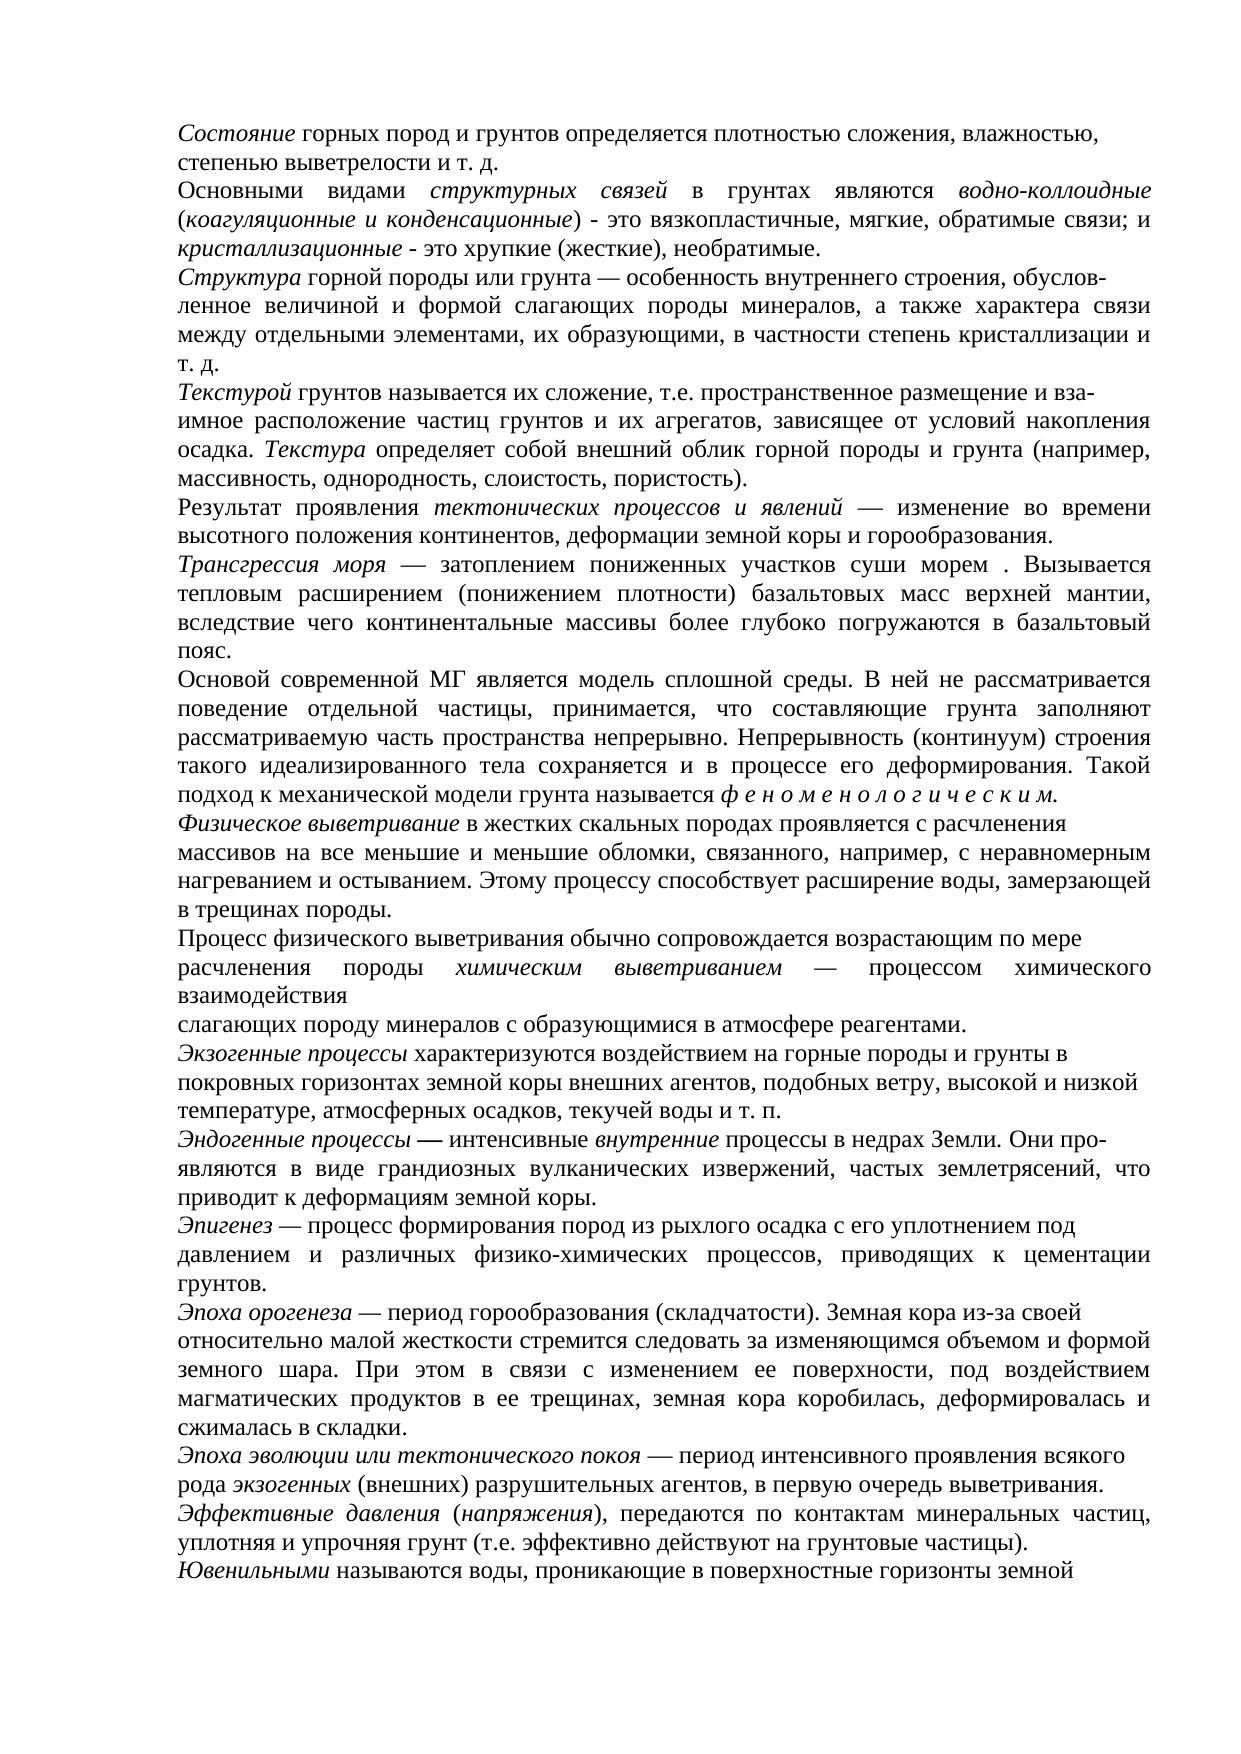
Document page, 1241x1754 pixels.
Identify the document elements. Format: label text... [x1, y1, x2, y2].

text Эффективные давления (напряжения), передаются по контактам минеральных частиц, уплотняя и упрочняя грунт (т.е. эффективно действуют на грунтовые частицы). [177, 1498, 1152, 1556]
text относительно малой жесткости стремится следовать за изменяющимся объемом и формой земного шара. При этом в связи с изменением ее поверхности, под воздействием магматических продуктов в ее трещинах, земная кора коробилась, деформировалась и сжималась в складки. [177, 1326, 1152, 1441]
text слагающих породу минералов с образующимися в атмосфере реагентами. [177, 1009, 1152, 1038]
text Текстурой грунтов называется их сложение, т.е. пространственное размещение и вза- [177, 377, 1152, 406]
text ленное величиной и формой слагающих породы минералов, а также характера связи между отдельными элементами, их образующими, в частности степень кристаллизации и т. д. [177, 291, 1152, 377]
text Эндогенные процессы — интенсивные внутренние процессы в недрах Земли. Они про- [177, 1124, 1152, 1153]
text Ювенильными называются воды, проникающие в поверхностные горизонты земной [177, 1556, 1152, 1584]
text покровных горизонтах земной коры внешних агентов, подобных ветру, высокой и низкой [177, 1067, 1152, 1096]
text Эпоха орогенеза — период горообразования (складчатости). Земная кора из-за своей [177, 1297, 1152, 1326]
text имное расположение частиц грунтов и их агрегатов, зависящее от условий накопления осадка. Текстура определяет собой внешний облик горной породы и грунта (например, массивность, однородность, слоистость, пористость). [177, 406, 1152, 492]
text Трансгрессия моря — затоплением пониженных участков суши морем . Вызывается тепловым расширением (понижением плотности) базальтовых масс верхней мантии, вследствие чего континентальные массивы более глубоко погружаются в базальтовый пояс. [177, 549, 1152, 664]
text Эпигенез — процесс формирования пород из рыхлого осадка с его уплотнением под [177, 1211, 1152, 1239]
text Процесс физического выветривания обычно сопровождается возрастающим по мере [177, 923, 1152, 952]
text Основными видами структурных связей в грунтах являются водно-коллоидные (коагуляционные и конденсационные) - это вязкопластичные, мягкие, обратимые связи; и кристаллизационные - это хрупкие (жесткие), необратимые. [177, 176, 1152, 262]
text массивов на все меньшие и меньшие обломки, связанного, например, с неравномерным нагреванием и остыванием. Этому процессу способствует расширение воды, замерзающей в трещинах породы. [177, 837, 1152, 923]
text расчленения породы химическим выветриванием — процессом химического взаимодействия [177, 952, 1152, 1009]
text Результат проявления тектонических процессов и явлений — изменение во времени высотного положения континентов, деформации земной коры и горообразования. [177, 492, 1152, 549]
text рода экзогенных (внешних) разрушительных агентов, в первую очередь выветривания. [177, 1469, 1152, 1498]
text являются в виде грандиозных вулканических извержений, частых землетрясений, что приводит к деформациям земной коры. [177, 1153, 1152, 1211]
text Экзогенные процессы характеризуются воздействием на горные породы и грунты в [177, 1038, 1152, 1067]
text степенью выветрелости и т. д. [177, 147, 1152, 176]
text Основой современной МГ является модель сплошной среды. В ней не рассматривается поведение отдельной частицы, принимается, что составляющие грунта заполняют рассматриваемую часть пространства непрерывно. Непрерывность (континуум) строения такого идеализированного тела сохраняется и в процессе его деформирования. Такой подход к механической модели грунта называется ф е н о м е н о л о г и ч е с к и м. [177, 664, 1152, 808]
text Структура горной породы или грунта — особенность внутреннего строения, обуслов- [177, 262, 1152, 291]
text Физическое выветривание в жестких скальных породах проявляется с расчленения [177, 808, 1152, 837]
text температуре, атмосферных осадков, текучей воды и т. п. [177, 1096, 1152, 1124]
text Эпоха эволюции или тектонического покоя — период интенсивного проявления всякого [177, 1441, 1152, 1469]
text давлением и различных физико-химических процессов, приводящих к цементации грунтов. [177, 1239, 1152, 1297]
text Состояние горных пород и грунтов определяется плотностью сложения, влажностью, [177, 118, 1152, 147]
